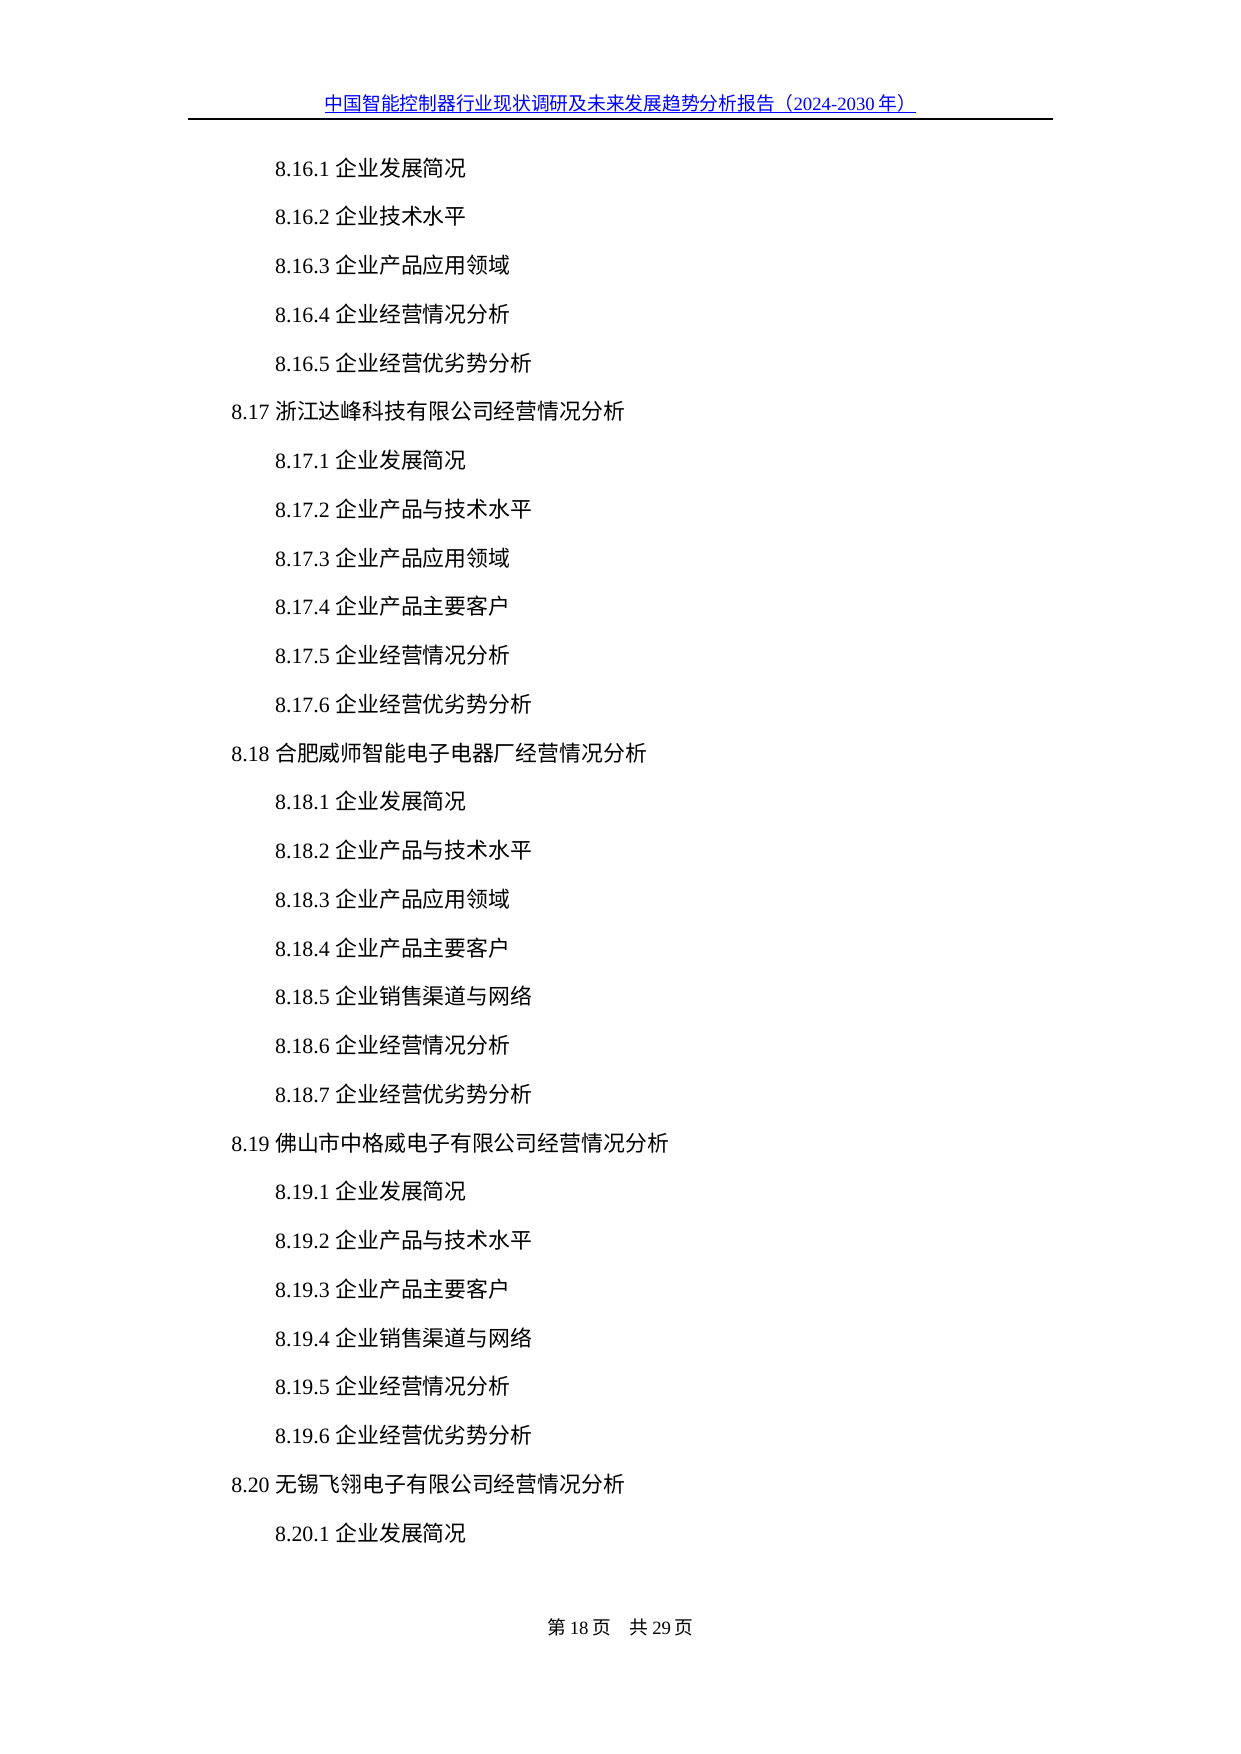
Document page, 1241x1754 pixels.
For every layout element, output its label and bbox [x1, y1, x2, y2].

text [187, 150, 1053, 1548]
